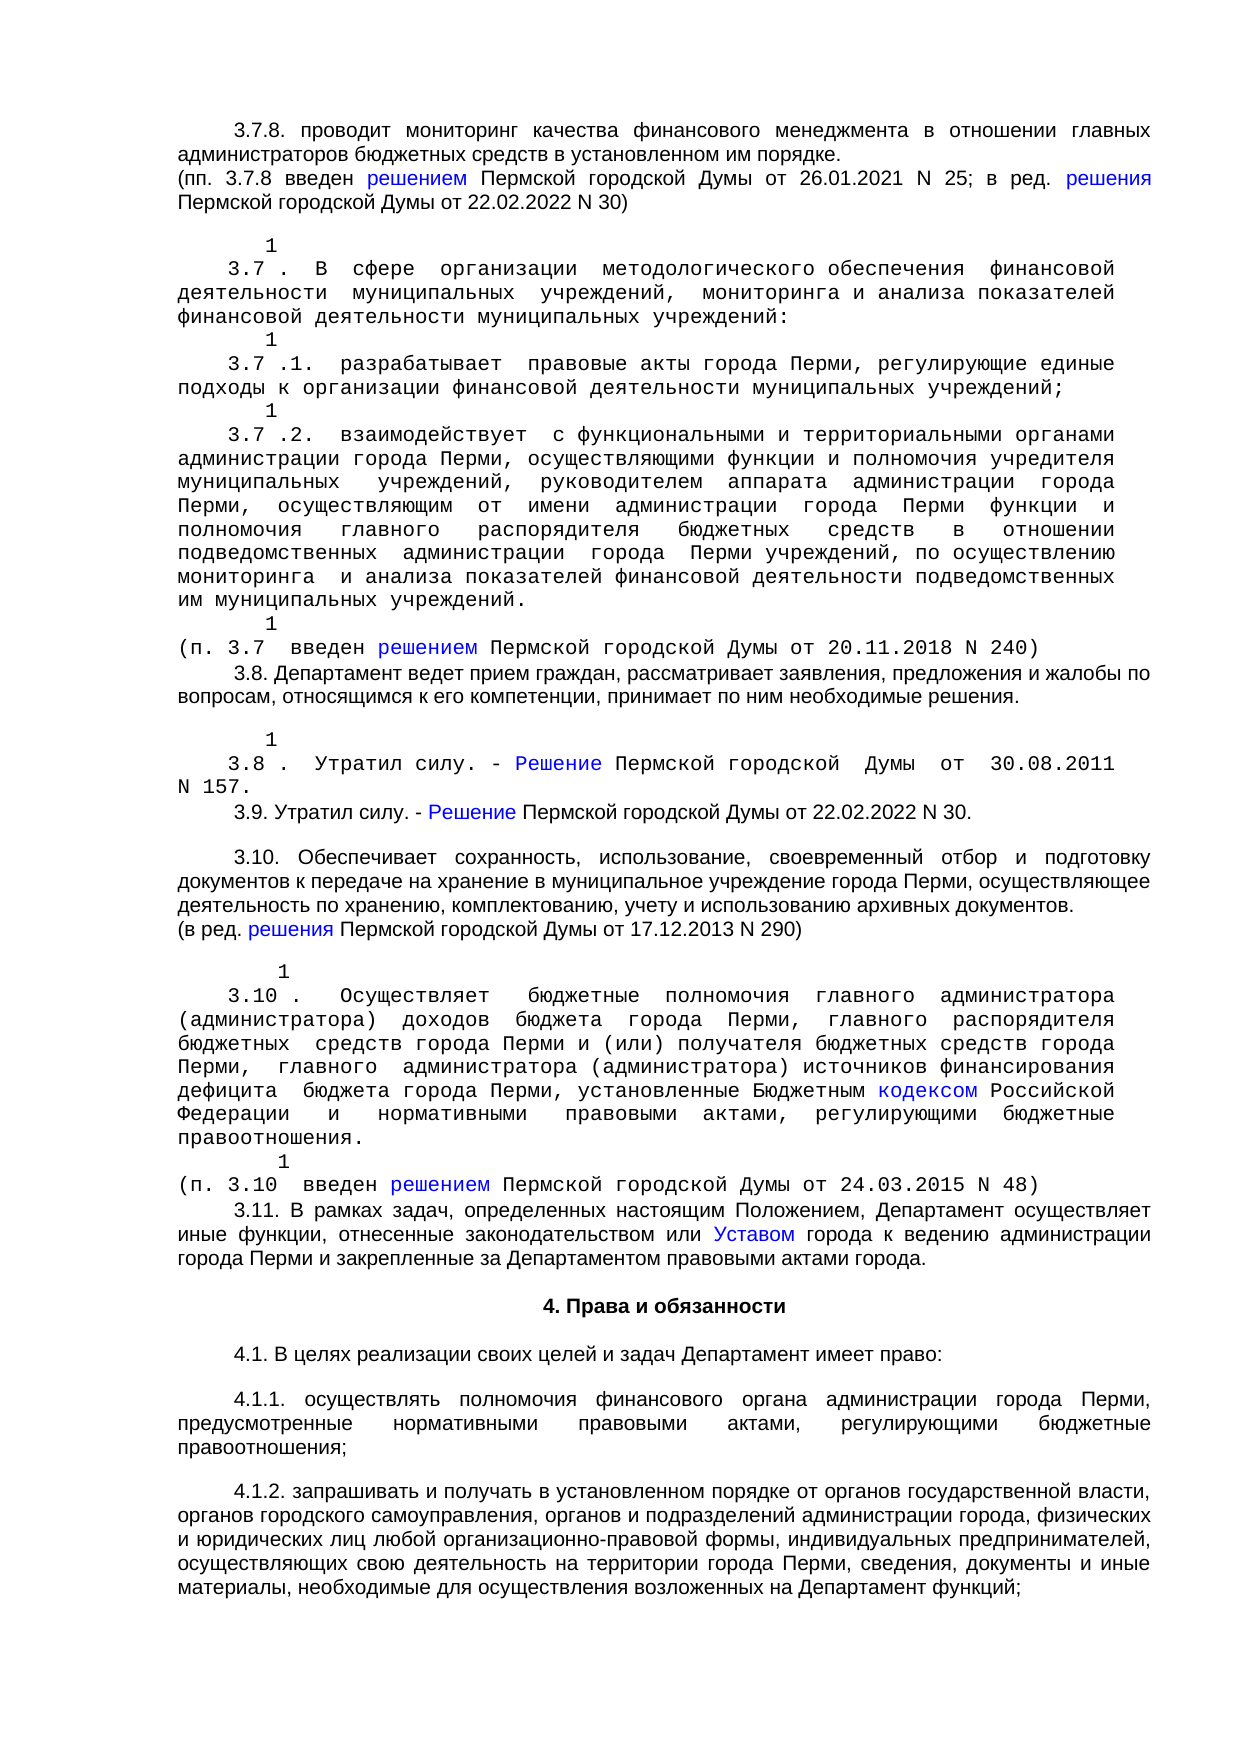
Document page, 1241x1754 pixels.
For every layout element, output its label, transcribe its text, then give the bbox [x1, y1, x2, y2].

text дефицита бюджета города Перми, установленные Бюджетным кодексом Российской [177, 1080, 1152, 1103]
text 1 [177, 729, 1152, 753]
text 3.10. Обеспечивает сохранность, использование, своевременный отбор и подготовку документов к передаче на хранение в муниципальное учреждение города Перми, осуществляющее деятельность по хранению, комплектованию, учету и использованию архивных документов. [177, 845, 1152, 917]
text 1 [177, 235, 1152, 258]
text 4.1.2. запрашивать и получать в установленном порядке от органов государственной власти, органов городского самоуправления, органов и подразделений администрации города, физических и юридических лиц любой организационно-правовой формы, индивидуальных предпринимателей, осуществляющих свою деятельность на территории города Перми, сведения, документы и иные материалы, необходимые для осуществления возложенных на Департамент функций; [177, 1479, 1152, 1599]
text 3.7 .2. взаимодействует с функциональными и территориальными органами [177, 424, 1152, 448]
text (п. 3.10 введен решением Пермской городской Думы от 24.03.2015 N 48) [177, 1174, 1152, 1198]
text бюджетных средств города Перми и (или) получателя бюджетных средств города [177, 1032, 1152, 1056]
text 3.8 . Утратил силу. - Решение Пермской городской Думы от 30.08.2011 [177, 753, 1152, 776]
text 1 [177, 962, 1152, 985]
text (администратора) доходов бюджета города Перми, главного распорядителя [177, 1009, 1152, 1032]
text 3.7 . В сфере организации методологического обеспечения финансовой [177, 258, 1152, 282]
text мониторинга и анализа показателей финансовой деятельности подведомственных [177, 566, 1152, 589]
text деятельности муниципальных учреждений, мониторинга и анализа показателей [177, 282, 1152, 306]
text Перми, осуществляющим от имени администрации города Перми функции и [177, 495, 1152, 518]
text (пп. 3.7.8 введен решением Пермской городской Думы от 26.01.2021 N 25; в ред. решения Пермской городской Думы от 22.02.2022 N 30) [177, 166, 1152, 214]
text им муниципальных учреждений. [177, 589, 1152, 613]
text 1 [177, 329, 1152, 353]
title 4. Права и обязанности [177, 1294, 1152, 1318]
text полномочия главного распорядителя бюджетных средств в отношении [177, 518, 1152, 542]
text правоотношения. [177, 1127, 1152, 1151]
text 4.1. В целях реализации своих целей и задач Департамент имеет право: [177, 1342, 1152, 1366]
text 1 [177, 613, 1152, 637]
text (в ред. решения Пермской городской Думы от 17.12.2013 N 290) [177, 917, 1152, 941]
text (п. 3.7 введен решением Пермской городской Думы от 20.11.2018 N 240) [177, 637, 1152, 660]
text Федерации и нормативными правовыми актами, регулирующими бюджетные [177, 1103, 1152, 1127]
text администрации города Перми, осуществляющими функции и полномочия учредителя [177, 448, 1152, 471]
text 3.10 . Осуществляет бюджетные полномочия главного администратора [177, 985, 1152, 1009]
text 1 [177, 400, 1152, 424]
text N 157. [177, 776, 1152, 800]
text 3.8. Департамент ведет прием граждан, рассматривает заявления, предложения и жалобы по вопросам, относящимся к его компетенции, принимает по ним необходимые решения. [177, 660, 1152, 708]
text 1 [177, 1151, 1152, 1174]
text 3.11. В рамках задач, определенных настоящим Положением, Департамент осуществляет иные функции, отнесенные законодательством или Уставом города к ведению администрации города Перми и закрепленные за Департаментом правовыми актами города. [177, 1198, 1152, 1270]
text подведомственных администрации города Перми учреждений, по осуществлению [177, 542, 1152, 566]
text подходы к организации финансовой деятельности муниципальных учреждений; [177, 377, 1152, 400]
text Перми, главного администратора (администратора) источников финансирования [177, 1056, 1152, 1080]
text 3.9. Утратил силу. - Решение Пермской городской Думы от 22.02.2022 N 30. [177, 800, 1152, 824]
text 3.7.8. проводит мониторинг качества финансового менеджмента в отношении главных администраторов бюджетных средств в установленном им порядке. [177, 118, 1152, 166]
text муниципальных учреждений, руководителем аппарата администрации города [177, 471, 1152, 495]
text 3.7 .1. разрабатывает правовые акты города Перми, регулирующие единые [177, 353, 1152, 377]
text финансовой деятельности муниципальных учреждений: [177, 306, 1152, 329]
text 4.1.1. осуществлять полномочия финансового органа администрации города Перми, предусмотренные нормативными правовыми актами, регулирующими бюджетные правоотношения; [177, 1387, 1152, 1458]
